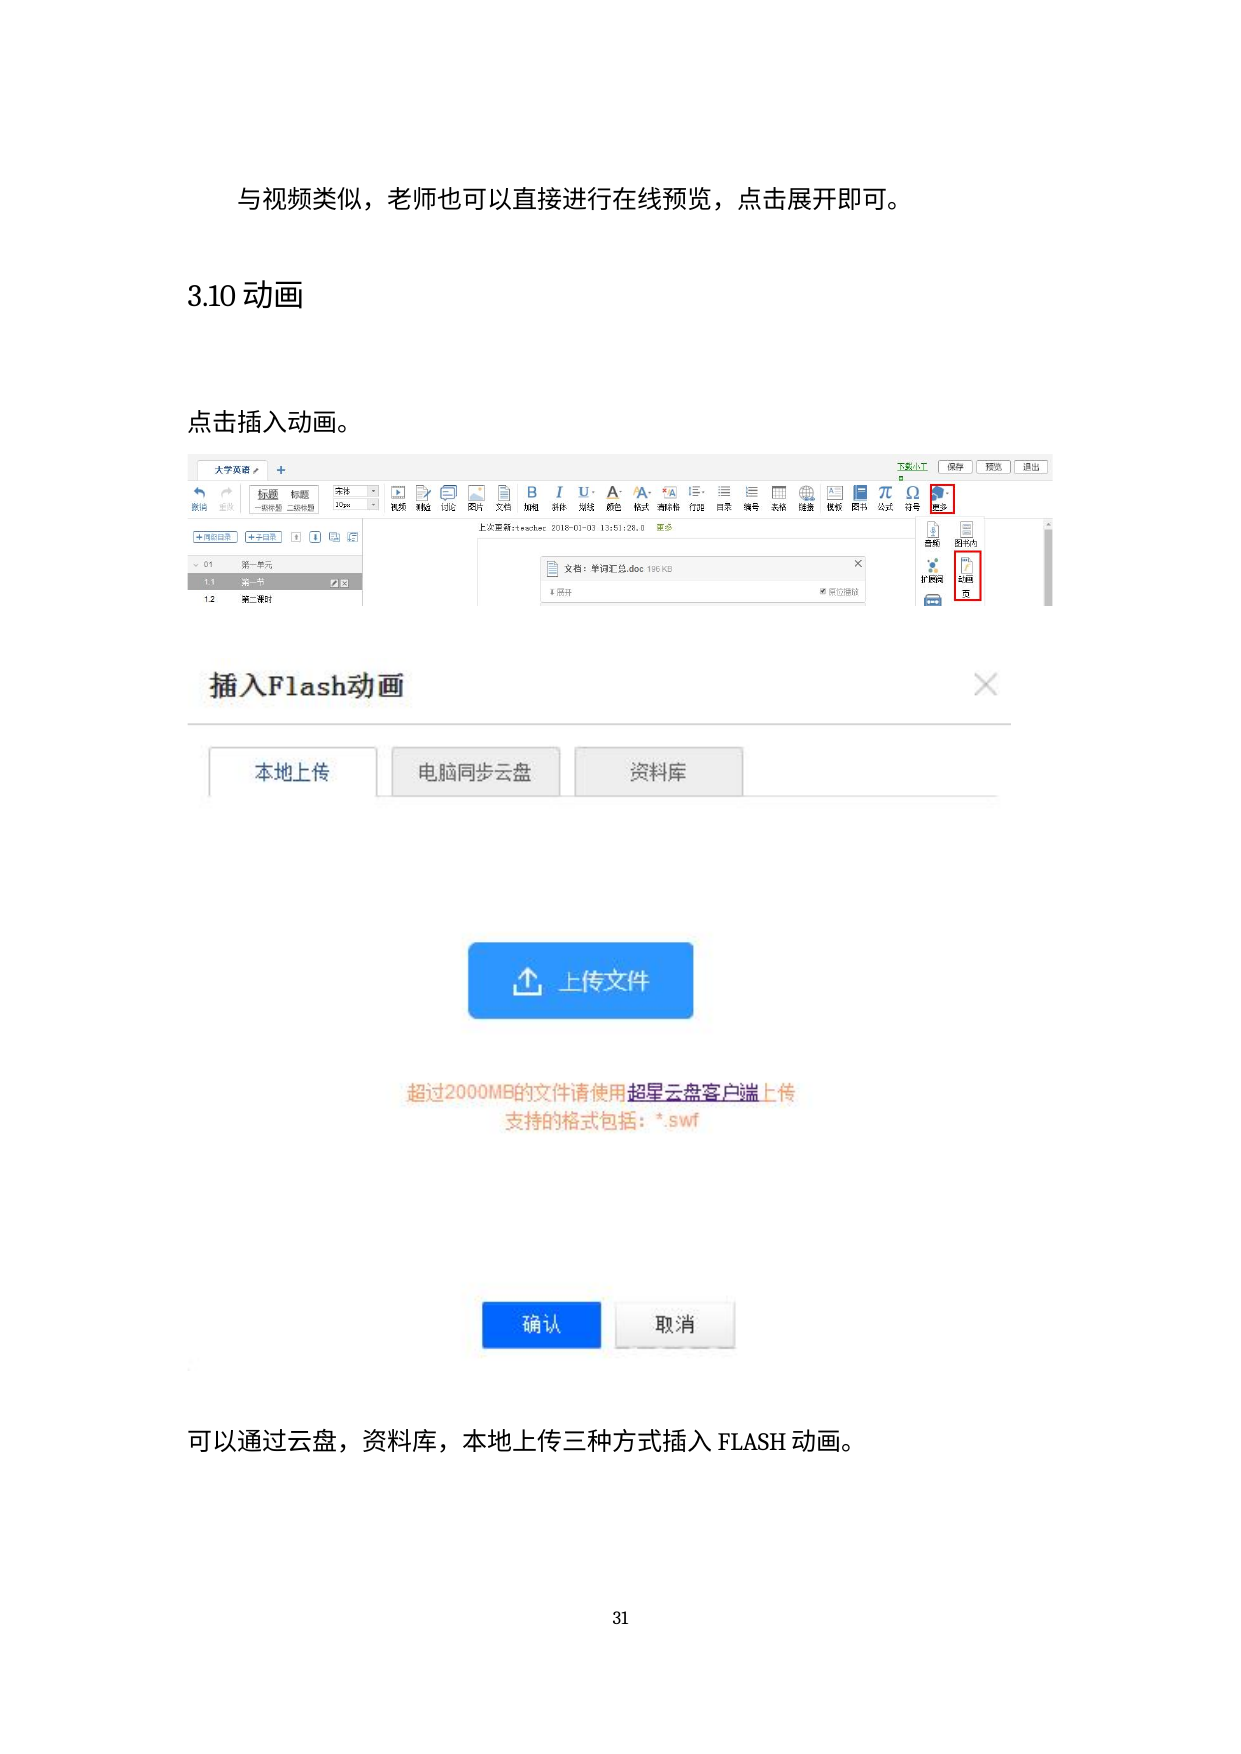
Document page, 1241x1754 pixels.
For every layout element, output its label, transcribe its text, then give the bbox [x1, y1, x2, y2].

subtitle 3.10动画 [187, 259, 1053, 327]
picture [187, 454, 1053, 606]
text 与视频类似，老师也可以直接进行在线预览，点击展开即可。 [187, 164, 1053, 232]
text 可以通过云盘，资料库，本地上传三种方式插入FLASH动画。 [187, 1406, 1053, 1473]
picture [187, 658, 1011, 1371]
text 点击插入动画。 [187, 387, 1053, 454]
